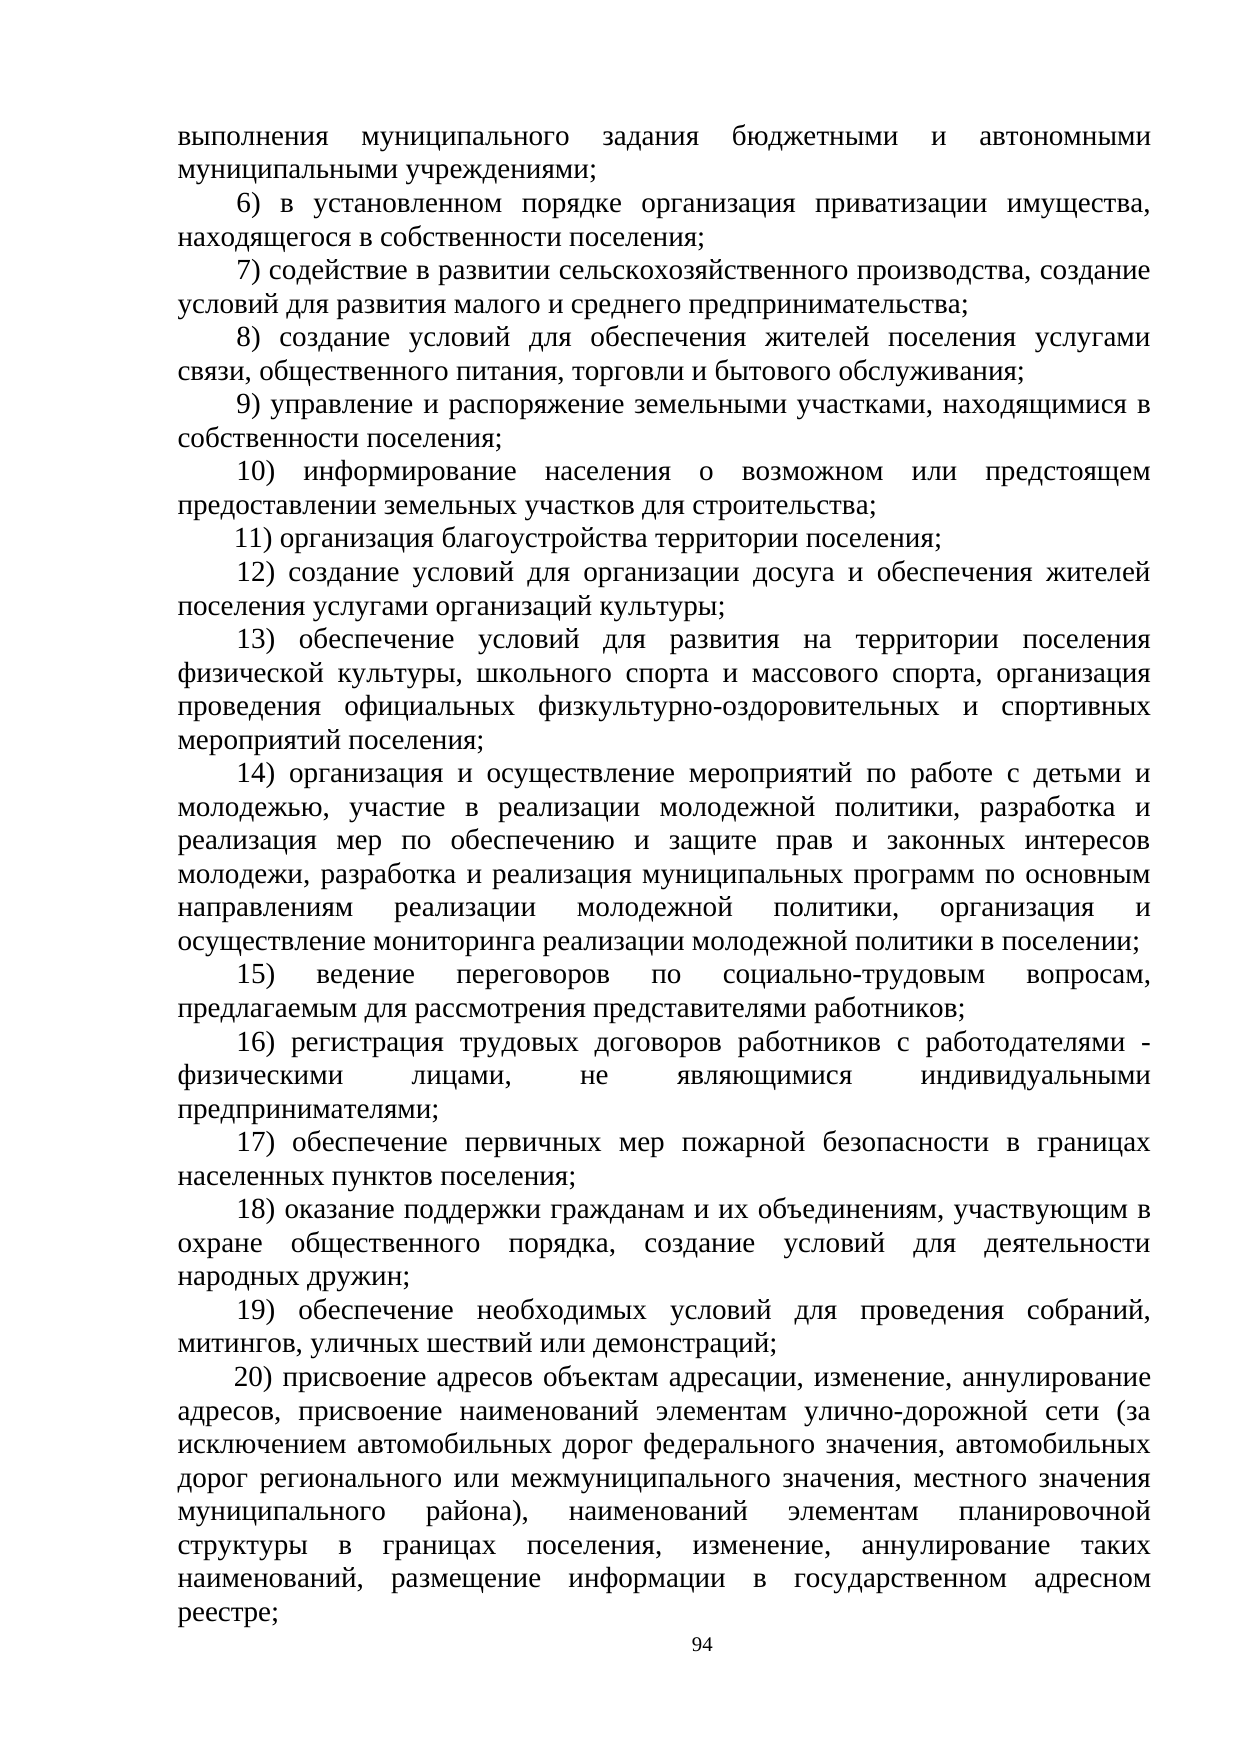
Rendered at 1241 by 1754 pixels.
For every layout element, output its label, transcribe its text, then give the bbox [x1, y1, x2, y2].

text 17) обеспечение первичных мер пожарной безопасности в границах населенных пунктов поселения; [177, 1124, 1152, 1191]
text 18) оказание поддержки гражданам и их объединениям, участвующим в охране общественного порядка, создание условий для деятельности народных дружин; [177, 1191, 1152, 1292]
text 19) обеспечение необходимых условий для проведения собраний, митингов, уличных шествий или демонстраций; [177, 1292, 1152, 1359]
text 6) в установленном порядке организация приватизации имущества, находящегося в собственности поселения; [177, 185, 1152, 252]
text 8) создание условий для обеспечения жителей поселения услугами связи, общественного питания, торговли и бытового обслуживания; [177, 319, 1152, 386]
text 11) организация благоустройства территории поселения; [177, 521, 1152, 554]
text 7) содействие в развитии сельскохозяйственного производства, создание условий для развития малого и среднего предпринимательства; [177, 252, 1152, 319]
text 20) присвоение адресов объектам адресации, изменение, аннулирование адресов, присвоение наименований элементам улично-дорожной сети (за исключением автомобильных дорог федерального значения, автомобильных дорог регионального или межмуниципального значения, местного значения муниципального района), наименований элементам планировочной структуры в границах поселения, изменение, аннулирование таких наименований, размещение информации в государственном адресном реестре; [177, 1359, 1152, 1627]
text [177, 118, 1152, 185]
text 13) обеспечение условий для развития на территории поселения физической культуры, школьного спорта и массового спорта, организация проведения официальных физкультурно-оздоровительных и спортивных мероприятий поселения; [177, 621, 1152, 755]
text 14) организация и осуществление мероприятий по работе с детьми и молодежью, участие в реализации молодежной политики, разработка и реализация мер по обеспечению и защите прав и законных интересов молодежи, разработка и реализация муниципальных программ по основным направлениям реализации молодежной политики, организация и осуществление мониторинга реализации молодежной политики в поселении; [177, 755, 1152, 957]
text 12) создание условий для организации досуга и обеспечения жителей поселения услугами организаций культуры; [177, 554, 1152, 621]
text 15) ведение переговоров по социально-трудовым вопросам, предлагаемым для рассмотрения представителями работников; [177, 957, 1152, 1024]
text 16) регистрация трудовых договоров работников с работодателями - физическими лицами, не являющимися индивидуальными предпринимателями; [177, 1024, 1152, 1124]
text 9) управление и распоряжение земельными участками, находящимися в собственности поселения; [177, 386, 1152, 453]
text 10) информирование населения о возможном или предстоящем предоставлении земельных участков для строительства; [177, 453, 1152, 521]
